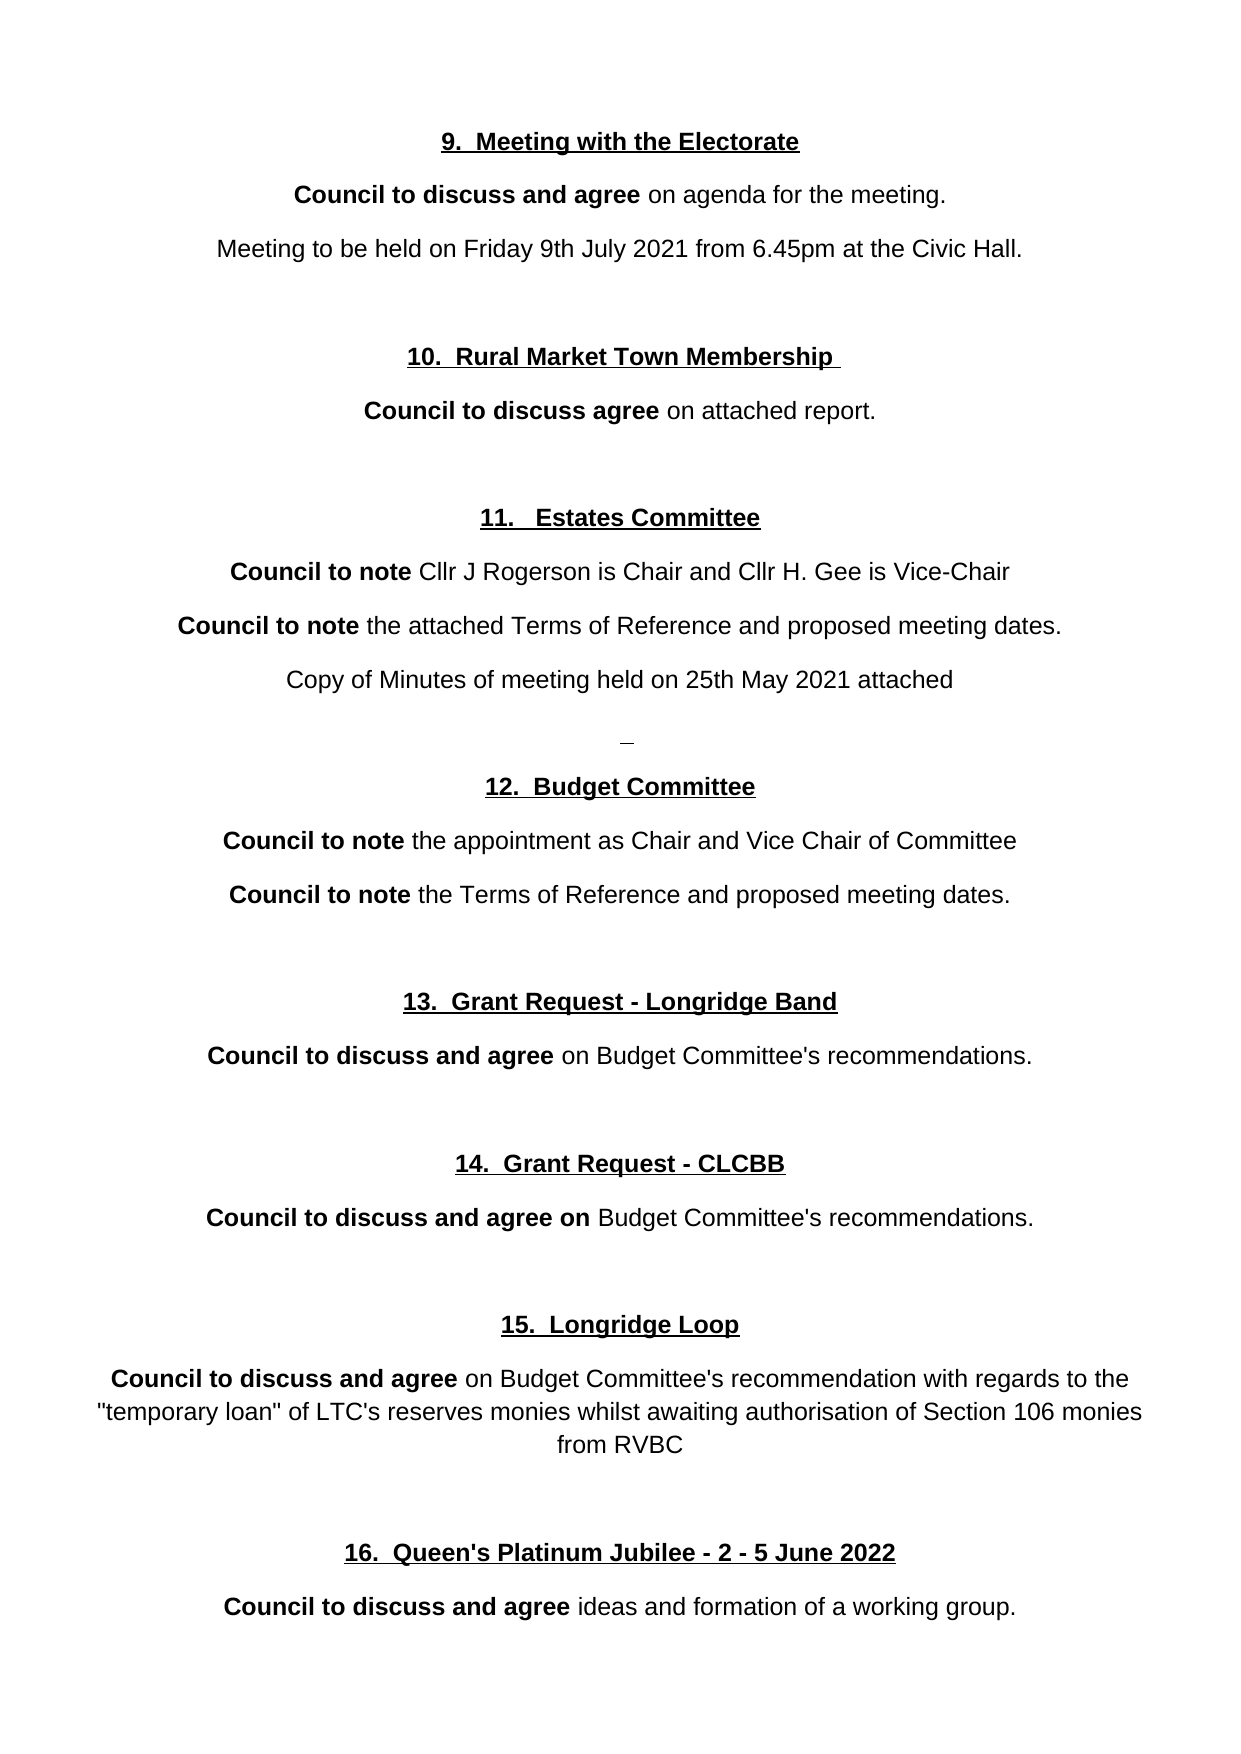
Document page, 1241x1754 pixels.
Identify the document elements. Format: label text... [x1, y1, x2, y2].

text Council to note the Terms of Reference and proposed meeting dates. [75, 879, 1165, 908]
text Council to discuss and agree on agenda for the meeting. [75, 180, 1165, 209]
text Copy of Minutes of meeting held on 25th May 2021 attached [75, 665, 1165, 694]
text Council to discuss and agree on Budget Committee's recommendation with regards to the "temporary loan" of LTC's reserves monies whilst awaiting authorisation of Section 106 monies from RVBC [75, 1364, 1165, 1459]
text 16. Queen's Platinum Jubilee - 2 - 5 June 2022 [75, 1538, 1165, 1567]
text 12. Budget Committee [75, 772, 1165, 801]
text 14. Grant Request - CLCBB [75, 1149, 1165, 1178]
text Council to note the appointment as Chair and Vice Chair of Committee [75, 826, 1165, 854]
text 9. Meeting with the Electorate [75, 126, 1165, 155]
text 10. Rural Market Town Membership [75, 342, 1165, 371]
text Council to note Cllr J Rogerson is Chair and Cllr H. Gee is Vice-Chair [75, 557, 1165, 586]
text Meeting to be held on Friday 9th July 2021 from 6.45pm at the Civic Hall. [75, 234, 1165, 263]
text 15. Longridge Loop [75, 1310, 1165, 1339]
text 13. Grant Request - Longridge Band [75, 987, 1165, 1016]
text Council to discuss and agree ideas and formation of a working group. [75, 1592, 1165, 1621]
text Council to discuss agree on attached report. [75, 396, 1165, 424]
text 11. Estates Committee [75, 503, 1165, 532]
text Council to discuss and agree on Budget Committee's recommendations. [75, 1203, 1165, 1231]
text Council to note the attached Terms of Reference and proposed meeting dates. [75, 611, 1165, 640]
text Council to discuss and agree on Budget Committee's recommendations. [75, 1041, 1165, 1070]
